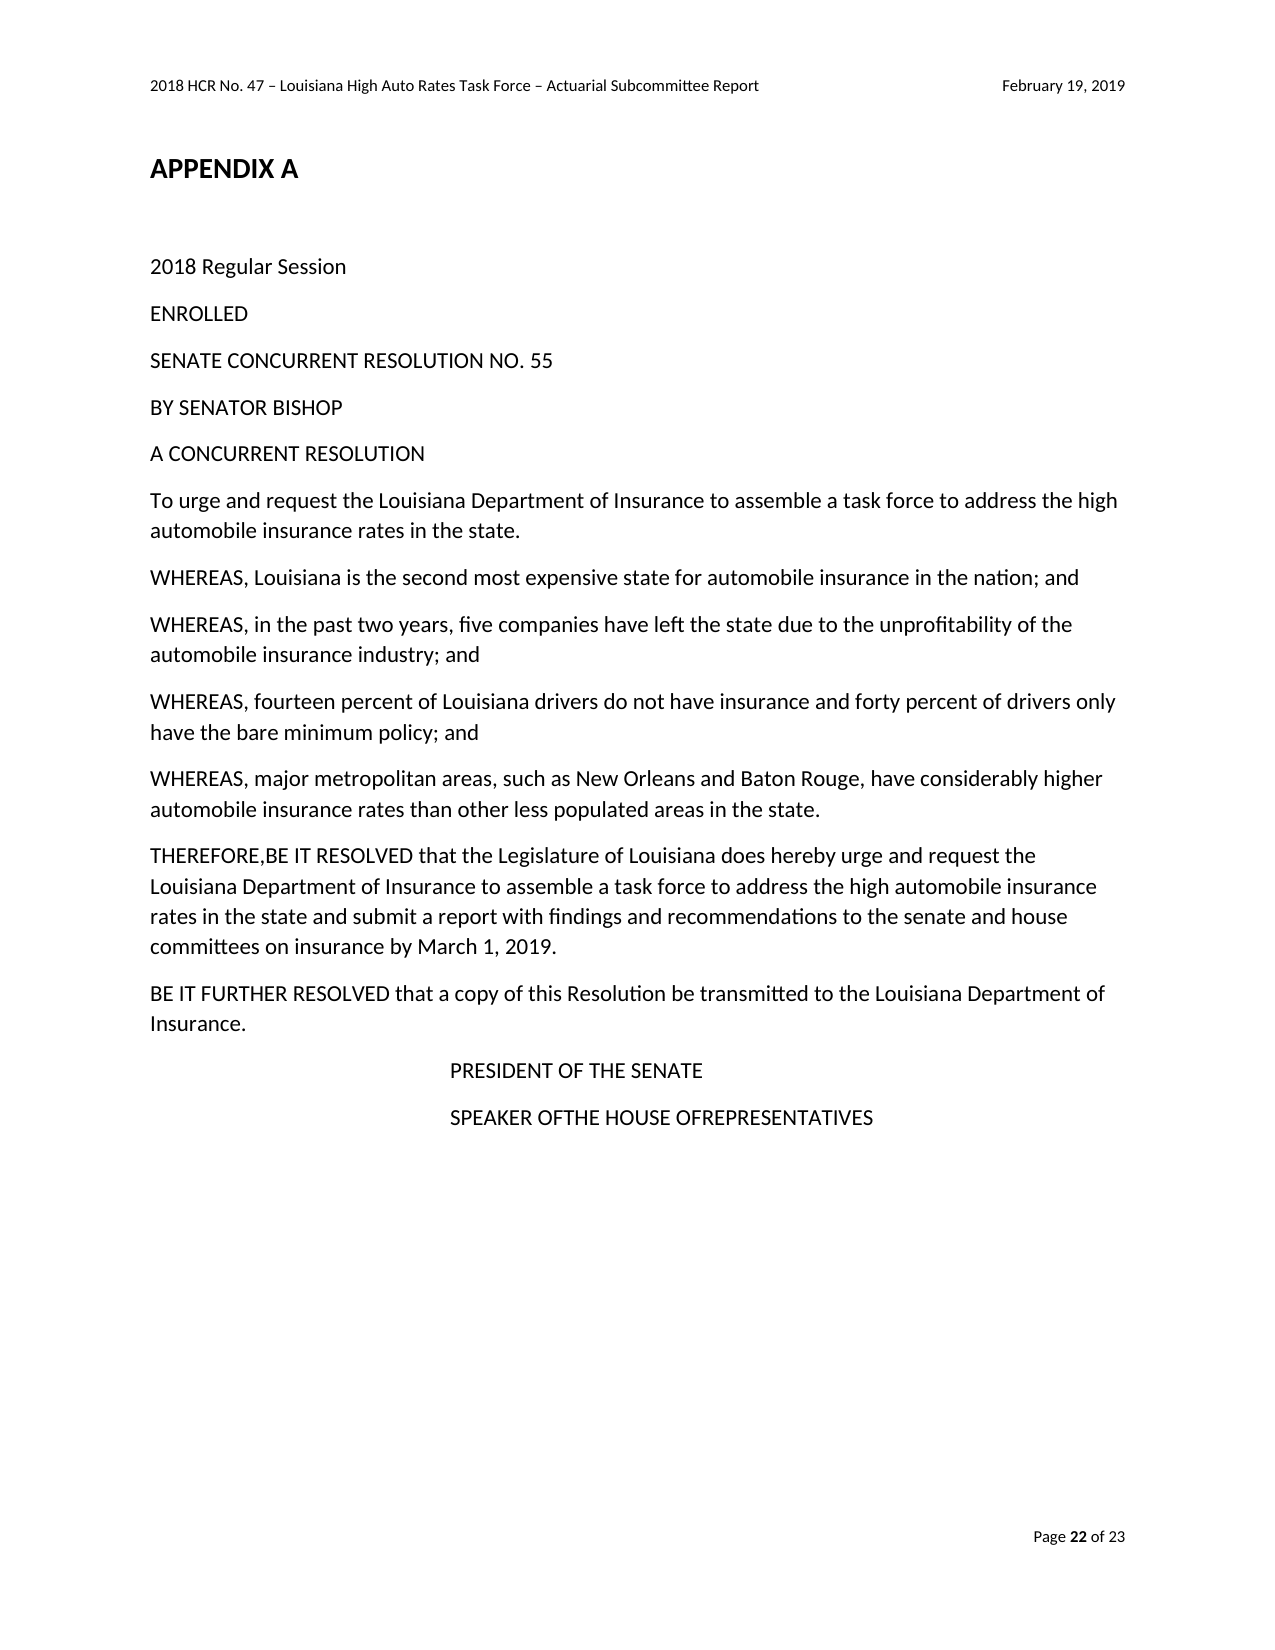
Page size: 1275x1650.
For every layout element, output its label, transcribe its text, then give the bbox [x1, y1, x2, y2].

text WHEREAS, Louisiana is the second most expensive state for automobile insurance in the nation; and [150, 563, 1125, 591]
text BY SENATOR BISHOP [150, 393, 1125, 421]
text WHEREAS, in the past two years, five companies have left the state due to the unprofitability of the automobile insurance industry; and [150, 610, 1125, 668]
text SPEAKER OFTHE HOUSE OFREPRESENTATIVES [375, 1103, 1125, 1131]
text To urge and request the Louisiana Department of Insurance to assemble a task force to address the high automobile insurance rates in the state. [150, 486, 1125, 544]
text ENROLLED [150, 299, 1125, 327]
text SENATE CONCURRENT RESOLUTION NO. 55 [150, 346, 1125, 374]
text 2018 Regular Session [150, 252, 1125, 280]
text Appendix A [150, 150, 1125, 186]
text BE IT FURTHER RESOLVED that a copy of this Resolution be transmitted to the Louisiana Department of Insurance. [150, 979, 1125, 1037]
text A CONCURRENT RESOLUTION [150, 439, 1125, 467]
text WHEREAS, fourteen percent of Louisiana drivers do not have insurance and forty percent of drivers only have the bare minimum policy; and [150, 687, 1125, 746]
text THEREFORE,BE IT RESOLVED that the Legislature of Louisiana does hereby urge and request the Louisiana Department of Insurance to assemble a task force to address the high automobile insurance rates in the state and submit a report with findings and recommendations to the senate and house committees on insurance by March 1, 2019. [150, 842, 1125, 960]
text WHEREAS, major metropolitan areas, such as New Orleans and Baton Rouge, have considerably higher automobile insurance rates than other less populated areas in the state. [150, 764, 1125, 823]
text PRESIDENT OF THE SENATE [375, 1056, 1125, 1084]
